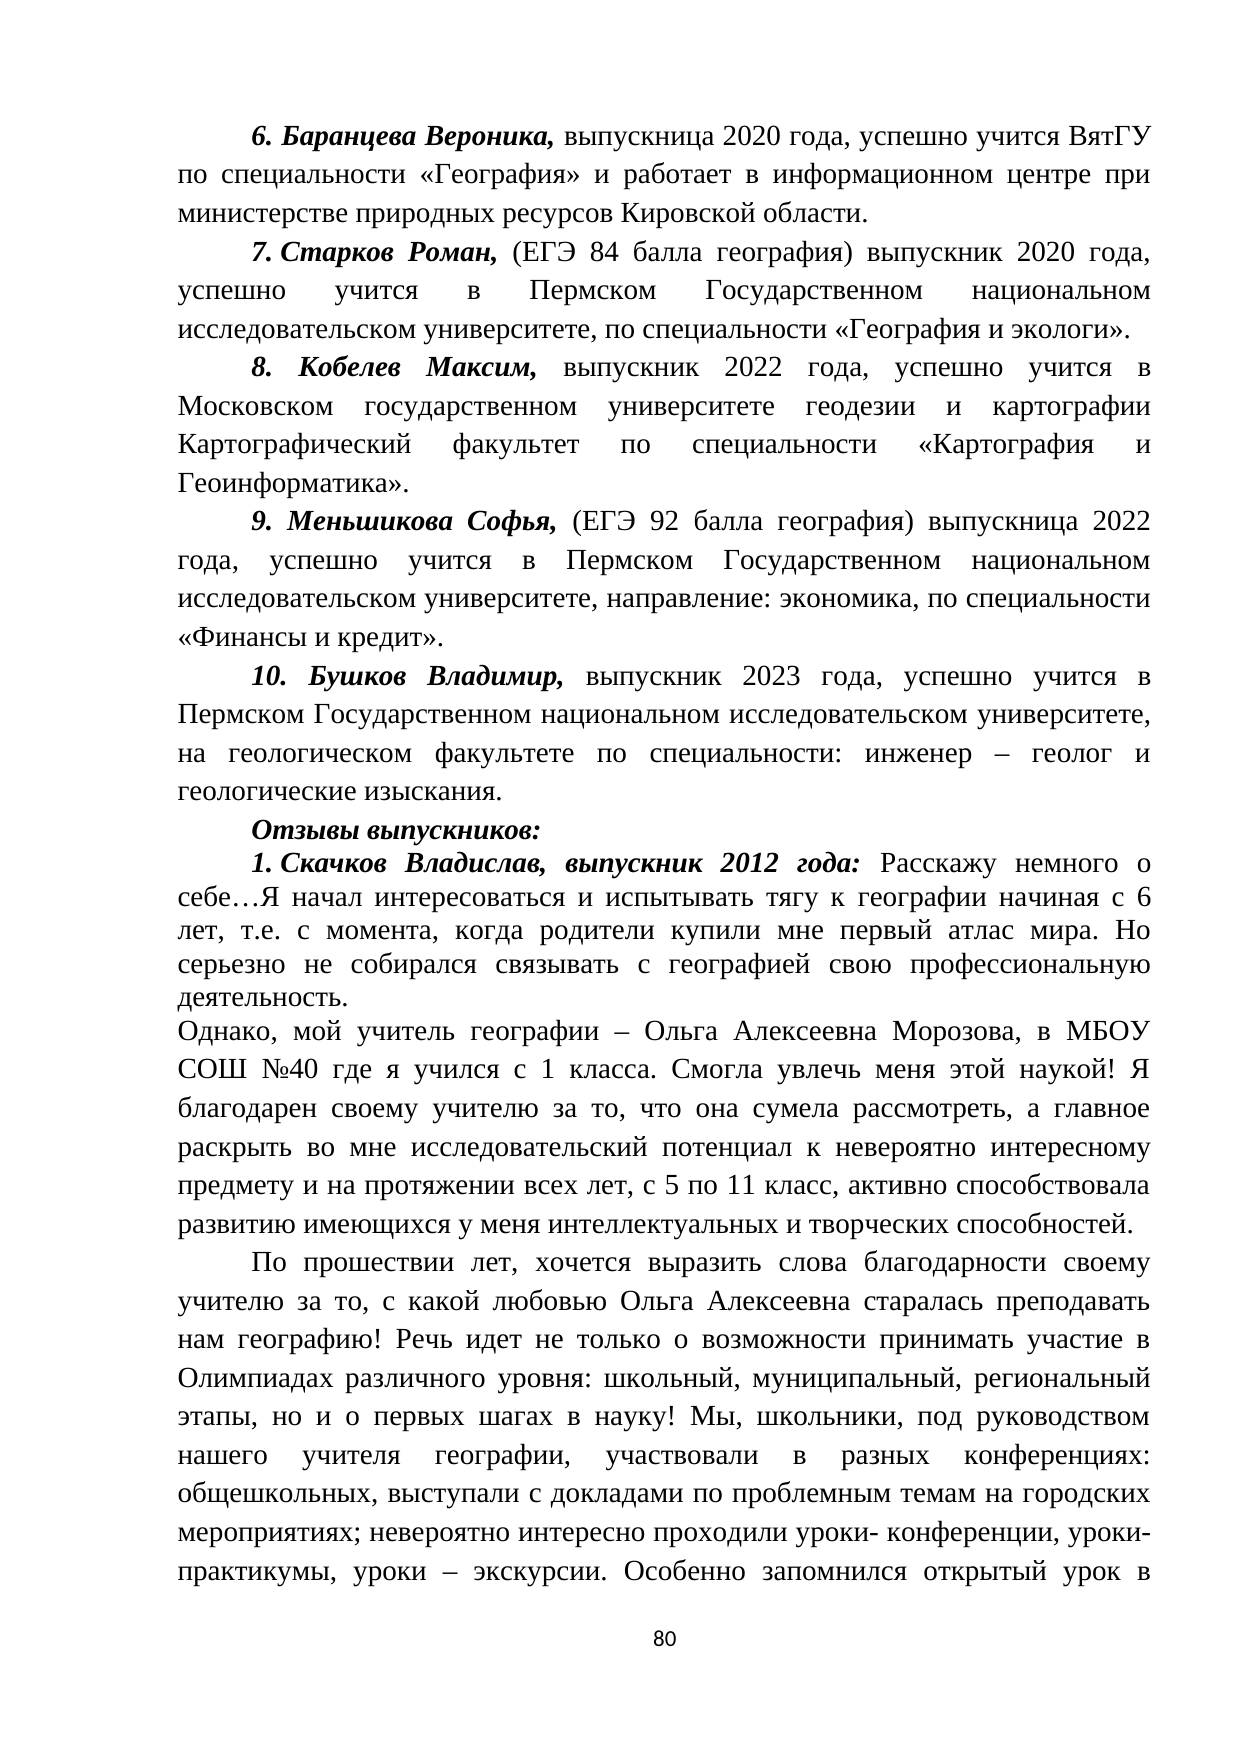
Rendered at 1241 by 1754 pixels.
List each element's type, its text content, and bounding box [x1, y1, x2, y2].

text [177, 1244, 1152, 1586]
text 1. Скачков Владислав, выпускник 2012 года: Расскажу немного о себе…Я начал интересоваться и испытывать тягу к географии начиная с 6 лет, т.е. с момента, когда родители купили мне первый атлас мира. Но серьезно не собирался связывать с географией свою профессиональную деятельность. [177, 845, 1152, 1013]
list 6. Баранцева Вероника, выпускница 2020 года, успешно учится ВятГУ по специальности «География» и работает в информационном центре при министерстве природных ресурсов Кировской области. [177, 118, 1152, 229]
list 8. Кобелев Максим, выпускник 2022 года, успешно учится в Московском государственном университете геодезии и картографии Картографический факультет по специальности «Картография и Геоинформатика». [177, 349, 1152, 498]
list 7. Старков Роман, (ЕГЭ 84 балла география) выпускник 2020 года, успешно учится в Пермском Государственном национальном исследовательском университете, по специальности «География и экологи». [177, 234, 1152, 344]
list 9. Меньшикова Софья, (ЕГЭ 92 балла география) выпускница 2022 года, успешно учится в Пермском Государственном национальном исследовательском университете, направление: экономика, по специальности «Финансы и кредит». [177, 503, 1152, 653]
text Однако, мой учитель географии – Ольга Алексеевна Морозова, в МБОУ СОШ №40 где я учился с 1 класса. Смогла увлечь меня этой наукой! Я благодарен своему учителю за то, что она сумела рассмотреть, а главное раскрыть во мне исследовательский потенциал к невероятно интересному предмету и на протяжении всех лет, с 5 по 11 класс, активно способствовала развитию имеющихся у меня интеллектуальных и творческих способностей. [177, 1013, 1152, 1239]
list Отзывы выпускников: [177, 812, 1152, 845]
list 10. Бушков Владимир, выпускник 2023 года, успешно учится в Пермском Государственном национальном исследовательском университете, на геологическом факультете по специальности: инженер – геолог и геологические изыскания. [177, 658, 1152, 807]
